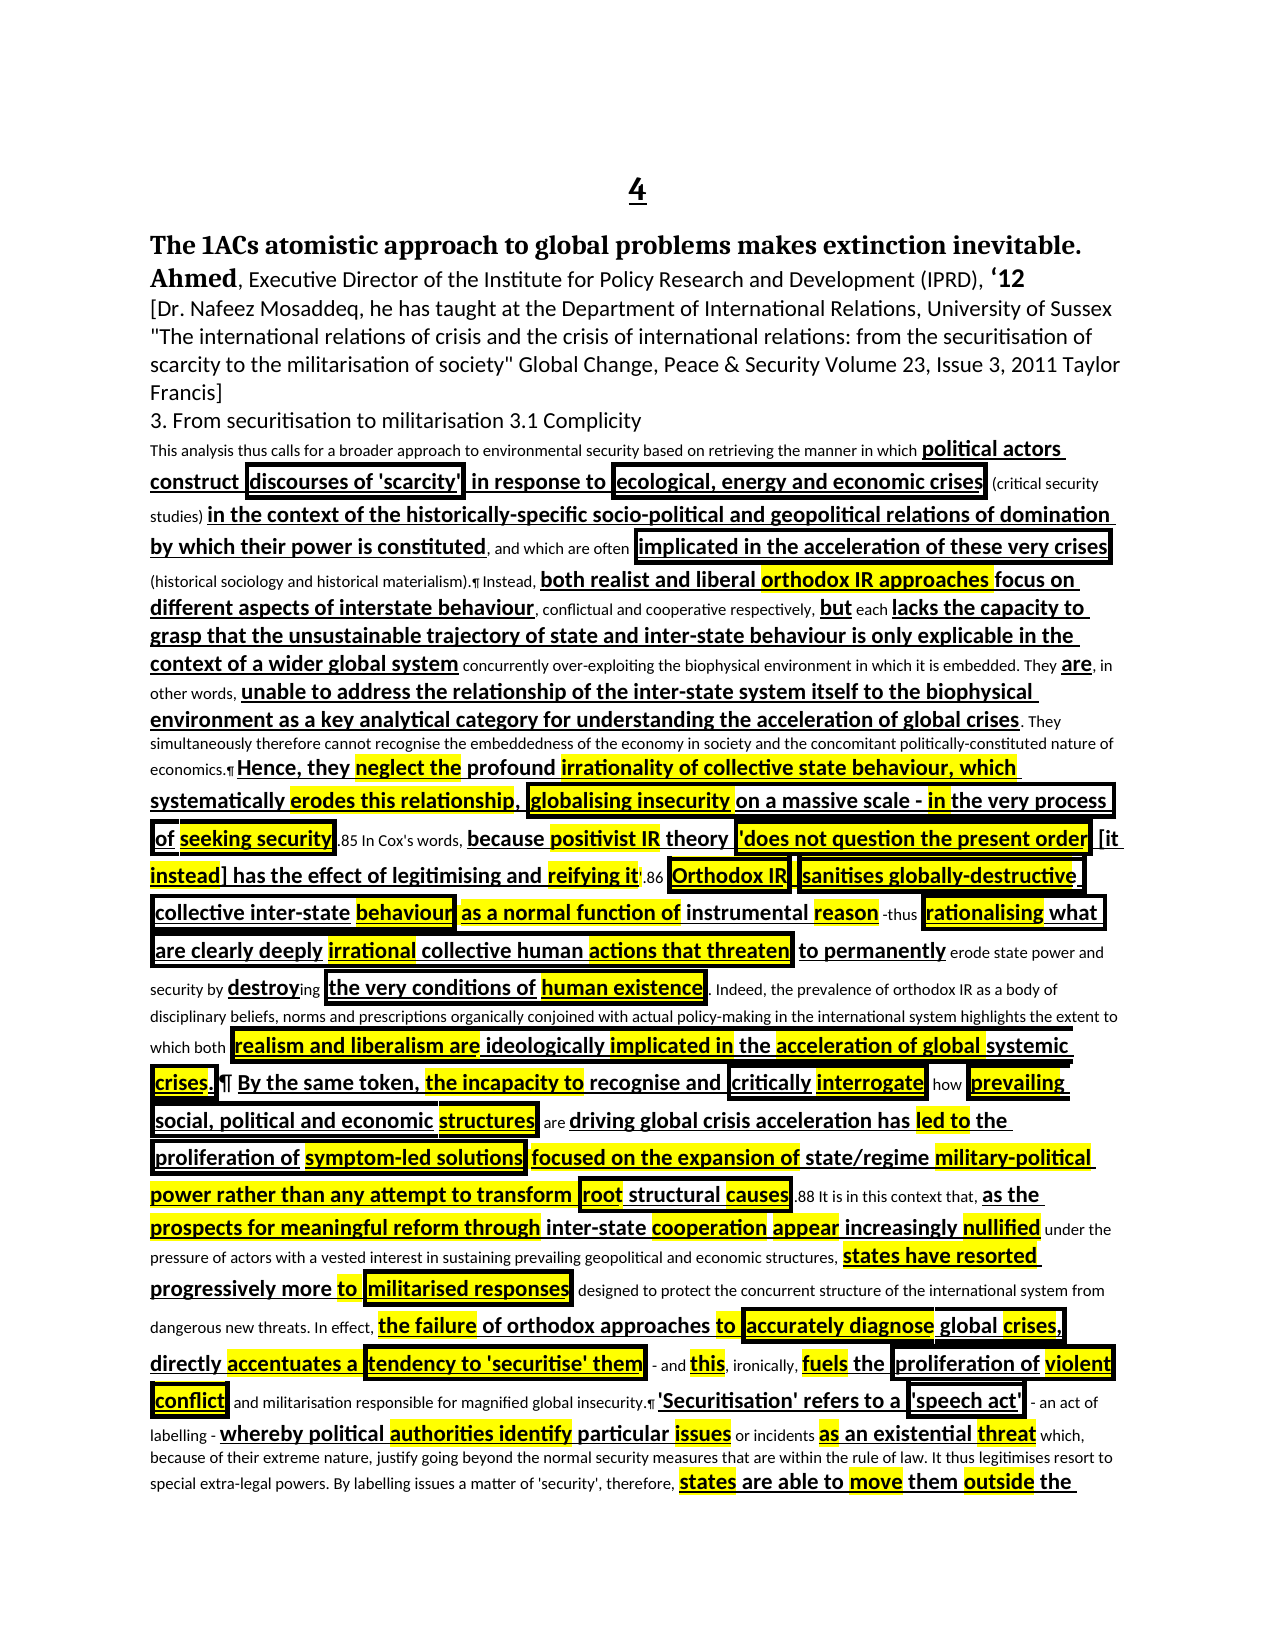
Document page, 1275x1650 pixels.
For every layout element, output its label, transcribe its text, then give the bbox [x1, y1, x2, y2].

subtitle 4 [150, 171, 1125, 209]
text Ahmed, Executive Director of the Institute for Policy Research and Development (IPRD), ‘12 [150, 261, 1125, 294]
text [150, 434, 1125, 1495]
text 3. From securitisation to militarisation 3.1 Complicity [150, 406, 1125, 434]
text [Dr. Nafeez Mosaddeq, he has taught at the Department of International Relations, University of Sussex "The international relations of crisis and the crisis of international relations: from the securitisation of scarcity to the militarisation of society" Global Change, Peace & Security Volume 23, Issue 3, 2011 Taylor Francis] [150, 294, 1125, 406]
subtitle The 1ACs atomistic approach to global problems makes extinction inevitable. [150, 230, 1125, 261]
